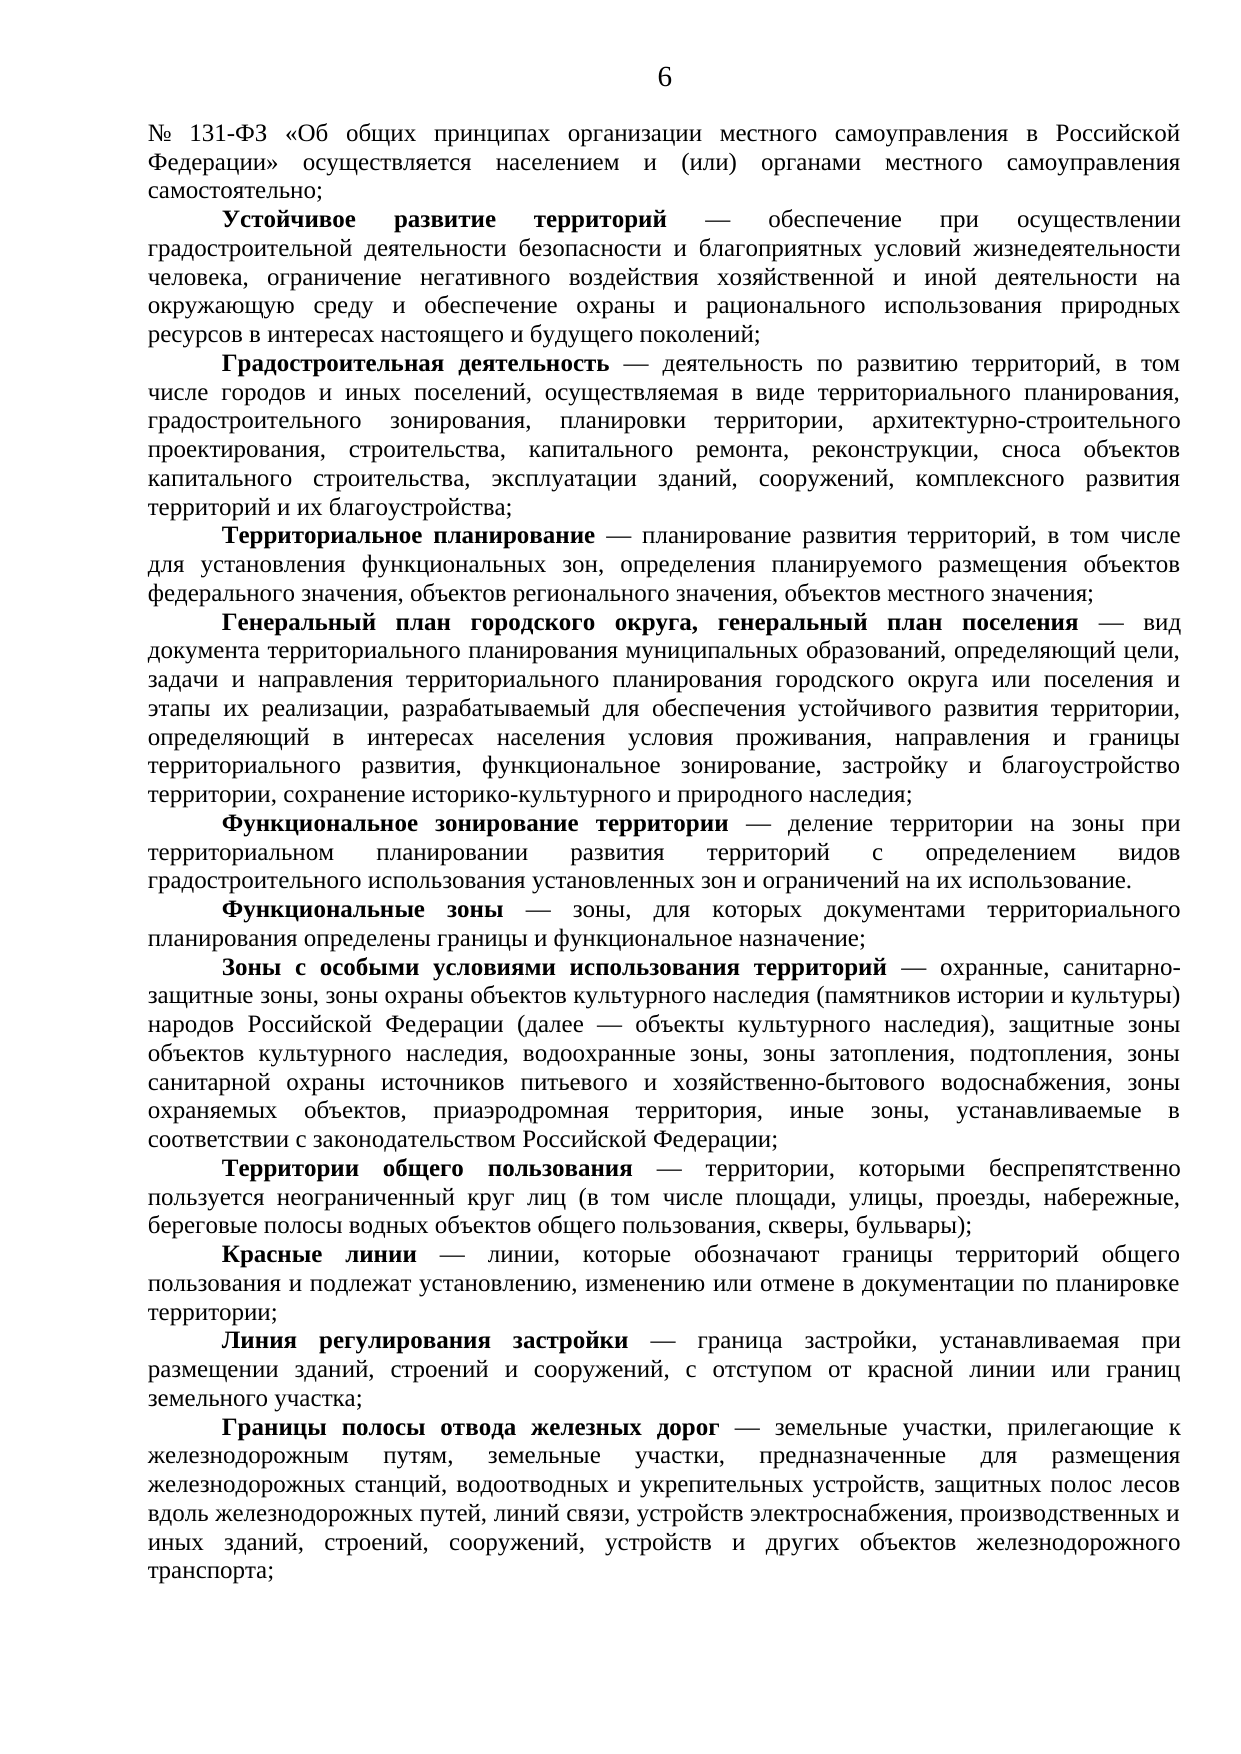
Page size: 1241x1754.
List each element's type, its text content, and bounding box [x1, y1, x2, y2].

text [148, 118, 1181, 204]
text Красные линии — линии, которые обозначают границы территорий общего пользования и подлежат установлению, изменению или отмене в документации по планировке территории; [148, 1239, 1181, 1326]
text Границы полосы отвода железных дорог — земельные участки, прилегающие к железнодорожным путям, земельные участки, предназначенные для размещения железнодорожных станций, водоотводных и укрепительных устройств, защитных полос лесов вдоль железнодорожных путей, линий связи, устройств электроснабжения, производственных и иных зданий, строений, сооружений, устройств и других объектов железнодорожного транспорта; [148, 1412, 1181, 1584]
text Зоны с особыми условиями использования территорий — охранные, санитарно-защитные зоны, зоны охраны объектов культурного наследия (памятников истории и культуры) народов Российской Федерации (далее — объекты культурного наследия), защитные зоны объектов культурного наследия, водоохранные зоны, зоны затопления, подтопления, зоны санитарной охраны источников питьевого и хозяйственно-бытового водоснабжения, зоны охраняемых объектов, приаэродромная территория, иные зоны, устанавливаемые в соответствии с законодательством Российской Федерации; [148, 952, 1181, 1153]
text Функциональное зонирование территории — деление территории на зоны при территориальном планировании развития территорий с определением видов градостроительного использования установленных зон и ограничений на их использование. [148, 808, 1181, 894]
text Градостроительная деятельность — деятельность по развитию территорий, в том числе городов и иных поселений, осуществляемая в виде территориального планирования, градостроительного зонирования, планировки территории, архитектурно-строительного проектирования, строительства, капитального ремонта, реконструкции, сноса объектов капитального строительства, эксплуатации зданий, сооружений, комплексного развития территорий и их благоустройства; [148, 348, 1181, 521]
text Генеральный план городского округа, генеральный план поселения — вид документа территориального планирования муниципальных образований, определяющий цели, задачи и направления территориального планирования городского округа или поселения и этапы их реализации, разрабатываемый для обеспечения устойчивого развития территории, определяющий в интересах населения условия проживания, направления и границы территориального развития, функциональное зонирование, застройку и благоустройство территории, сохранение историко-культурного и природного наследия; [148, 607, 1181, 808]
text Линия регулирования застройки — граница застройки, устанавливаемая при размещении зданий, строений и сооружений, с отступом от красной линии или границ земельного участка; [148, 1326, 1181, 1412]
text Территориальное планирование — планирование развития территорий, в том числе для установления функциональных зон, определения планируемого размещения объектов федерального значения, объектов регионального значения, объектов местного значения; [148, 521, 1181, 607]
text Функциональные зоны — зоны, для которых документами территориального планирования определены границы и функциональное назначение; [148, 894, 1181, 952]
text Территории общего пользования — территории, которыми беспрепятственно пользуется неограниченный круг лиц (в том числе площади, улицы, проезды, набережные, береговые полосы водных объектов общего пользования, скверы, бульвары); [148, 1153, 1181, 1239]
text Устойчивое развитие территорий — обеспечение при осуществлении градостроительной деятельности безопасности и благоприятных условий жизнедеятельности человека, ограничение негативного воздействия хозяйственной и иной деятельности на окружающую среду и обеспечение охраны и рационального использования природных ресурсов в интересах настоящего и будущего поколений; [148, 204, 1181, 348]
